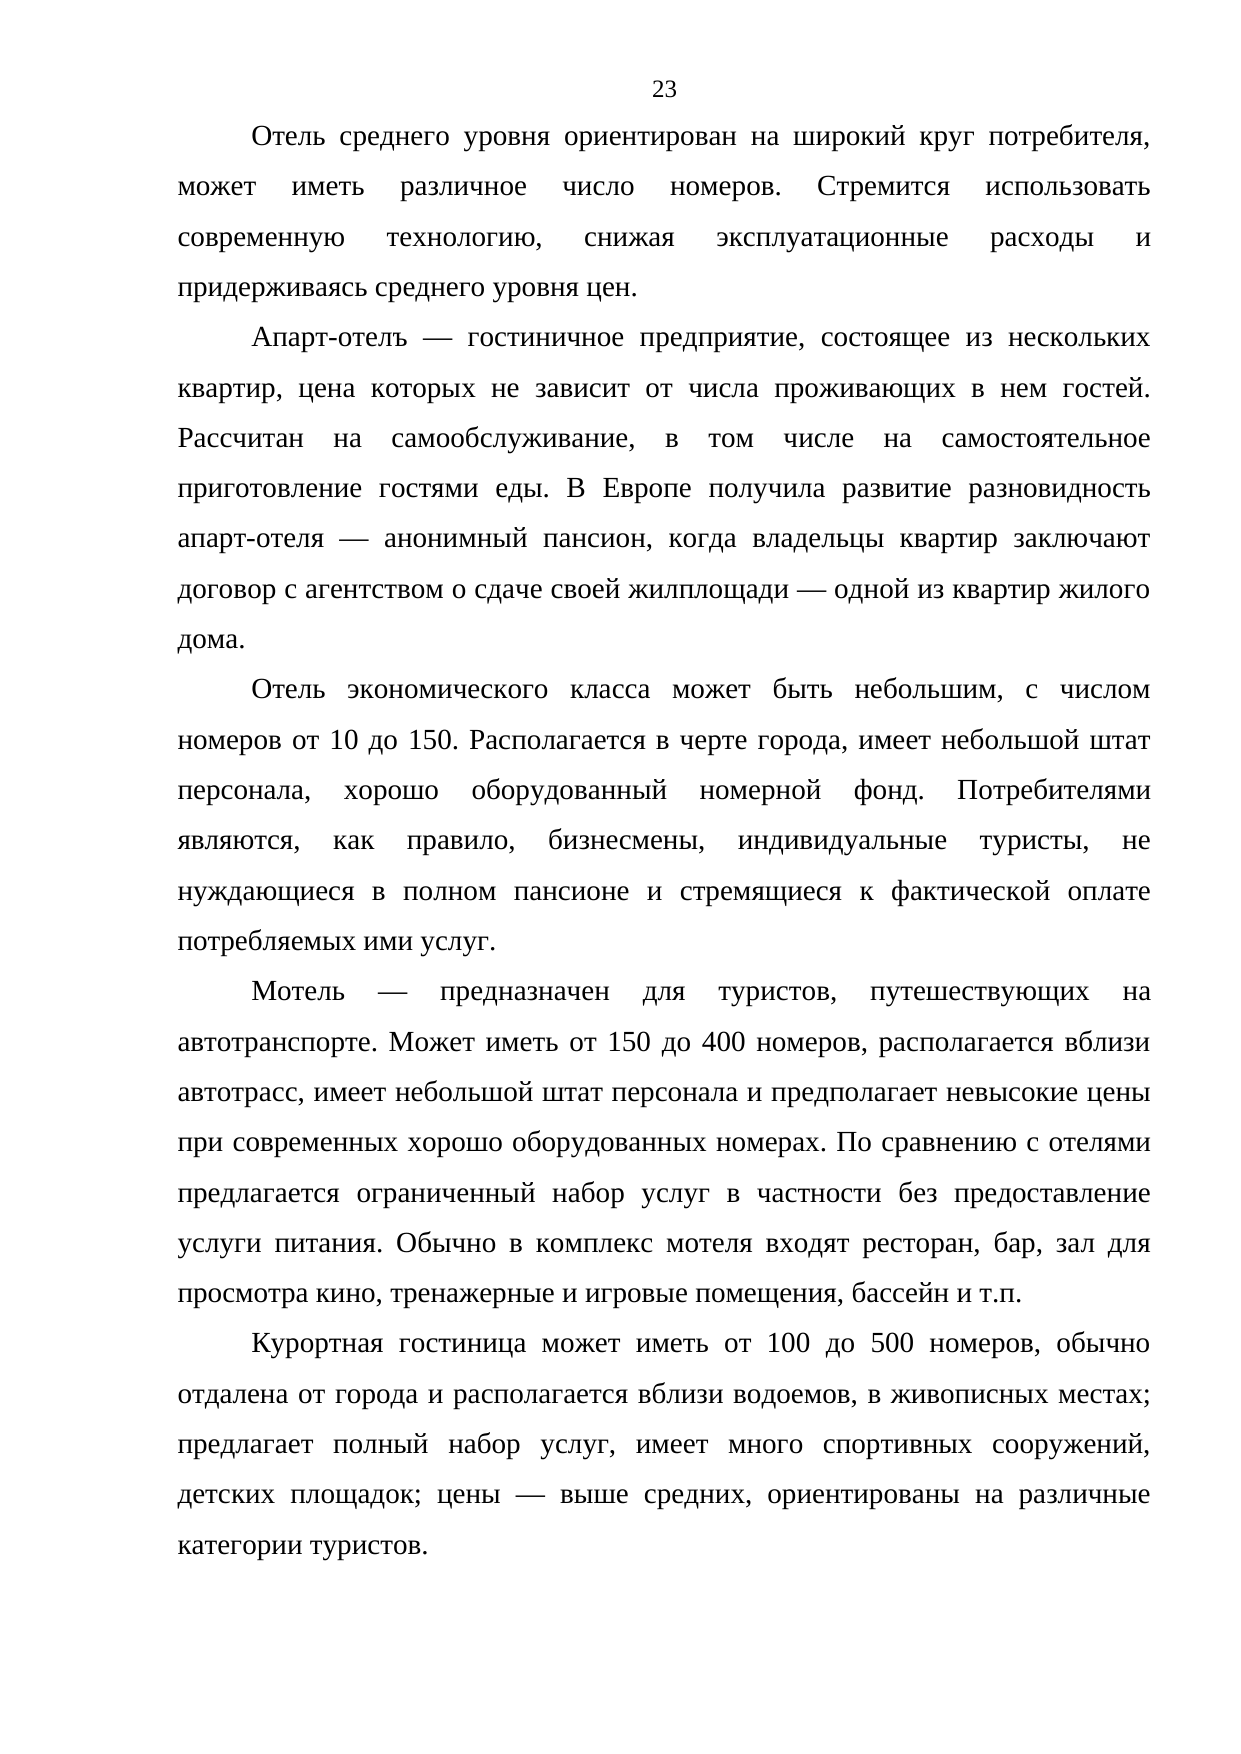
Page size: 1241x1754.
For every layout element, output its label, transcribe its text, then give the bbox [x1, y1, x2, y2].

text Мотель — предназначен для туристов, путешествующих на автотранспорте. Может иметь от 150 до 400 номеров, располагается вблизи автотрасс, имеет небольшой штат персонала и предполагает невысокие цены при современных хорошо оборудованных номерах. По сравнению с отелями предлагается ограниченный набор услуг в частности без предоставление услуги питания. Обычно в комплекс мотеля входят ресторан, бар, зал для просмотра кино, тренажерные и игровые помещения, бассейн и т.п. [177, 973, 1152, 1309]
text Отель экономического класса может быть небольшим, с числом номеров от 10 до 150. Располагается в черте города, имеет небольшой штат персонала, хорошо оборудованный номерной фонд. Потребителями являются, как правило, бизнесмены, индивидуальные туристы, не нуждающиеся в полном пансионе и стремящиеся к фактической оплате потребляемых ими услуг. [177, 672, 1152, 957]
text Отель среднего уровня ориентирован на широкий круг потребителя, может иметь различное число номеров. Стремится использовать современную технологию, снижая эксплуатационные расходы и придерживаясь среднего уровня цен. [177, 118, 1152, 303]
text Апарт-отелъ — гостиничное предприятие, состоящее из нескольких квартир, цена которых не зависит от числа проживающих в нем гостей. Рассчитан на самообслуживание, в том числе на самостоятельное приготовление гостями еды. В Европе получила развитие разновидность апарт-отеля — анонимный пансион, когда владельцы квартир заключают договор с агентством о сдаче своей жилплощади — одной из квартир жилого дома. [177, 319, 1152, 655]
text Курортная гостиница может иметь от 100 до 500 номеров, обычно отдалена от города и располагается вблизи водоемов, в живописных местах; предлагает полный набор услуг, имеет много спортивных сооружений, детских площадок; цены — выше средних, ориентированы на различные категории туристов. [177, 1326, 1152, 1560]
